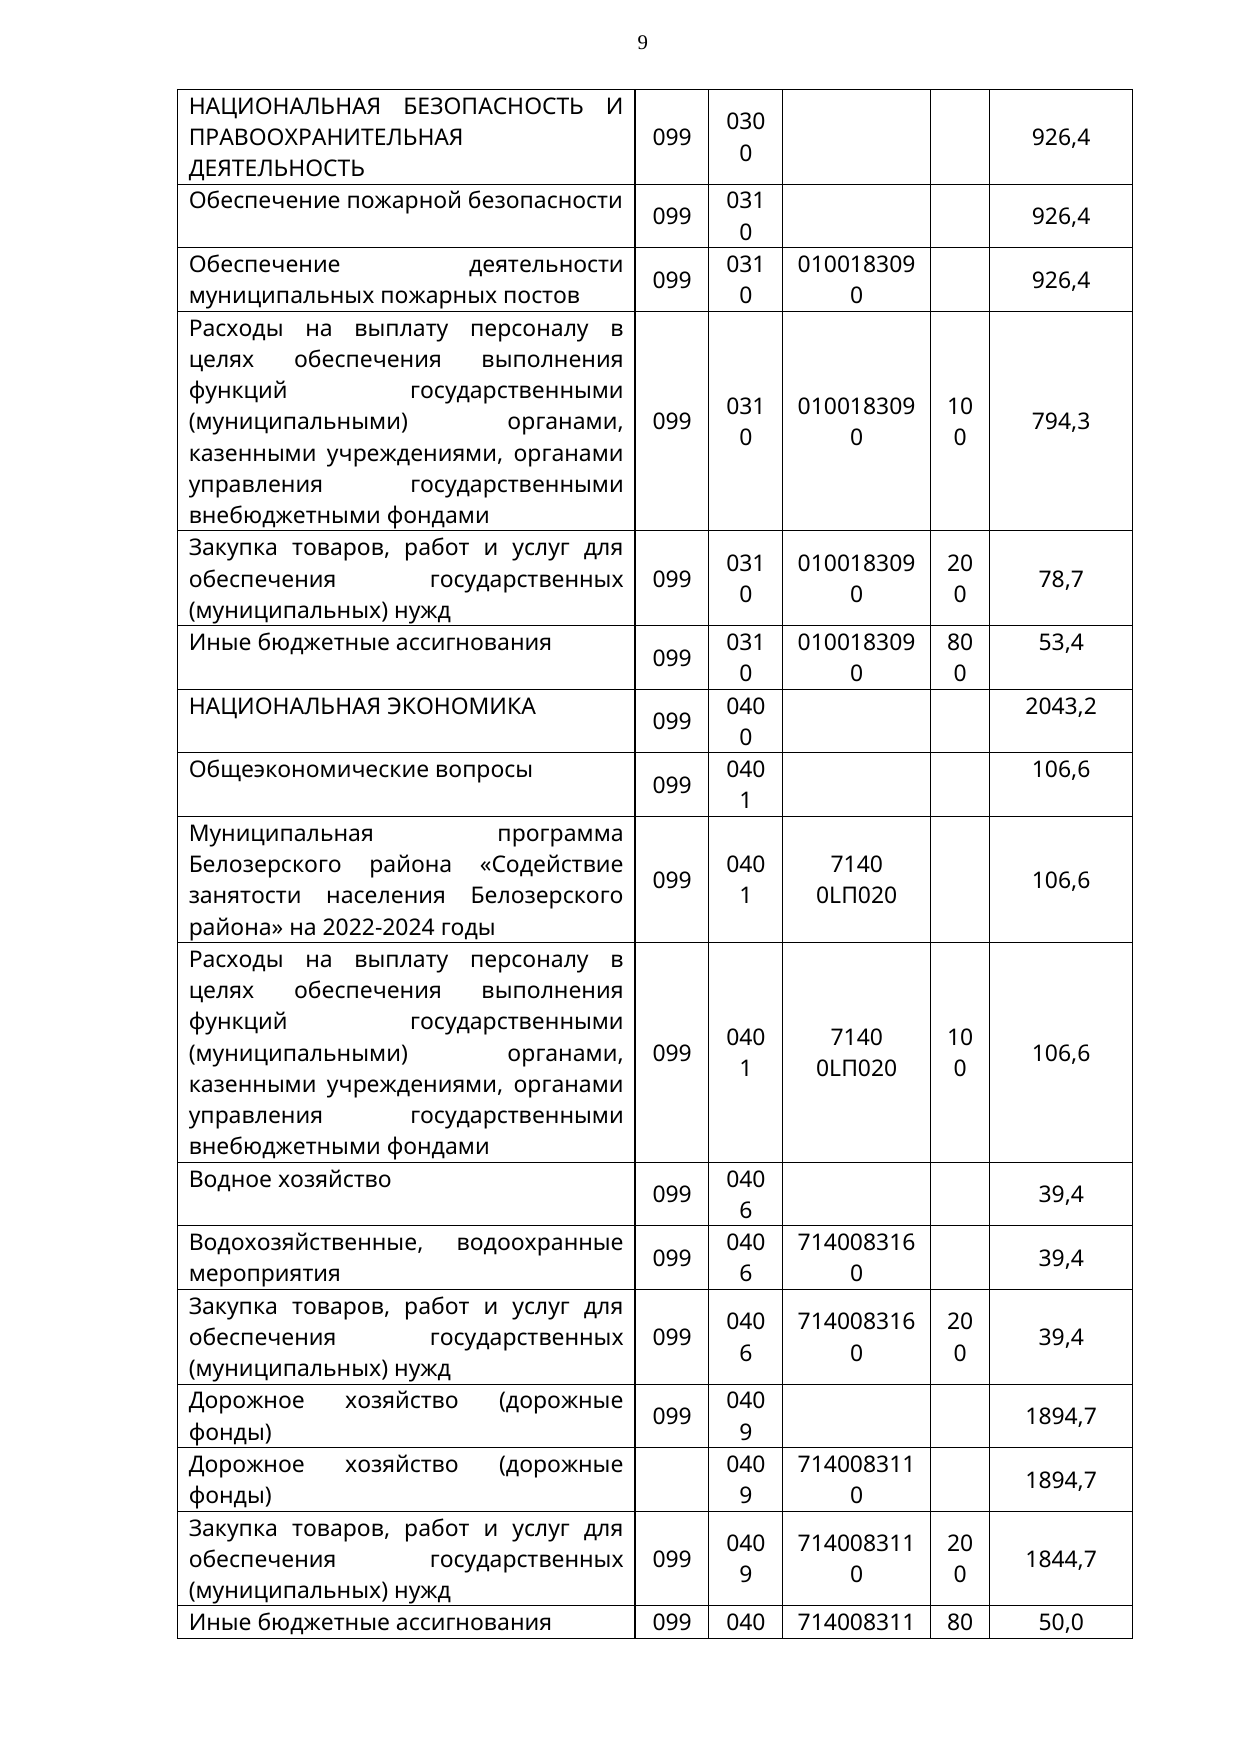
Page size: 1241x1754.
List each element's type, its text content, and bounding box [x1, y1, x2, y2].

table_cell 099 [636, 1385, 708, 1447]
table_cell [931, 1226, 989, 1289]
table_cell Расходы на выплату персоналу в целях обеспечения выполнения функций государственными (муниципальными) органами, казенными учреждениями, органами управления государственными внебюджетными фондами [178, 312, 634, 530]
table_cell [931, 690, 989, 752]
table_cell 106,6 [990, 753, 1132, 816]
table_cell 0401 [709, 817, 782, 942]
table_cell 0401 [709, 943, 782, 1162]
table_cell 0100183090 [783, 248, 930, 311]
table_cell 099 [636, 185, 708, 247]
table_cell 926,4 [990, 185, 1132, 247]
table_cell Обеспечение пожарной безопасности [178, 185, 634, 247]
table_cell 099 [636, 1163, 708, 1225]
table_cell 200 [931, 531, 989, 625]
table_cell Расходы на выплату персоналу в целях обеспечения выполнения функций государственными (муниципальными) органами, казенными учреждениями, органами управления государственными внебюджетными фондами [178, 943, 634, 1162]
table_cell 794,3 [990, 312, 1132, 530]
table_cell Закупка товаров, работ и услуг для обеспечения государственных (муниципальных) нужд [178, 531, 634, 625]
table_cell 1894,7 [990, 1385, 1132, 1447]
table_cell 0310 [709, 626, 782, 689]
table_cell 71400LП020 [783, 943, 930, 1162]
table_cell [783, 90, 930, 183]
table_cell 926,4 [990, 90, 1132, 183]
table_cell Иные бюджетные ассигнования [178, 626, 634, 689]
table_cell 71400LП020 [783, 817, 930, 942]
table_cell 106,6 [990, 817, 1132, 942]
table_cell Закупка товаров, работ и услуг для обеспечения государственных (муниципальных) нужд [178, 1290, 634, 1383]
table_cell 39,4 [990, 1290, 1132, 1383]
table_cell 099 [636, 531, 708, 625]
table_cell Обеспечение деятельности муниципальных пожарных постов [178, 248, 634, 311]
table_cell 099 [636, 248, 708, 311]
table_cell 0409 [709, 1448, 782, 1511]
table_cell 0409 [709, 1385, 782, 1447]
table_cell Водное хозяйство [178, 1163, 634, 1225]
table_cell 099 [636, 817, 708, 942]
table_cell Общеэкономические вопросы [178, 753, 634, 816]
table_cell [783, 185, 930, 247]
table_cell 7140083110 [783, 1606, 930, 1638]
table_cell 099 [636, 943, 708, 1162]
table_cell 0406 [709, 1226, 782, 1289]
table_cell [931, 1163, 989, 1225]
table_cell 099 [636, 690, 708, 752]
table_cell 0100183090 [783, 312, 930, 530]
table_cell 0400 [709, 690, 782, 752]
table_cell НАЦИОНАЛЬНАЯ ЭКОНОМИКА [178, 690, 634, 752]
table_cell 100 [931, 943, 989, 1162]
table_cell Дорожное хозяйство (дорожные фонды) [178, 1385, 634, 1447]
table_cell НАЦИОНАЛЬНАЯ БЕЗОПАСНОСТЬ И ПРАВООХРАНИТЕЛЬНАЯ ДЕЯТЕЛЬНОСТЬ [178, 90, 634, 183]
table_cell [931, 185, 989, 247]
table_cell 7140083110 [783, 1448, 930, 1511]
table_cell Водохозяйственные, водоохранные мероприятия [178, 1226, 634, 1289]
table_cell 099 [636, 312, 708, 530]
table_cell 1844,7 [990, 1512, 1132, 1605]
table_cell 106,6 [990, 943, 1132, 1162]
table_cell 0406 [709, 1290, 782, 1383]
table_cell 53,4 [990, 626, 1132, 689]
table_cell [783, 1163, 930, 1225]
table_cell 099 [636, 1290, 708, 1383]
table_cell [178, 1606, 634, 1638]
table_cell [636, 1448, 708, 1511]
table_cell [783, 1385, 930, 1447]
table_cell 099 [636, 753, 708, 816]
table_cell 78,7 [990, 531, 1132, 625]
table_cell 800 [931, 1606, 989, 1638]
table_cell 0401 [709, 753, 782, 816]
table_cell 926,4 [990, 248, 1132, 311]
table_cell [931, 817, 989, 942]
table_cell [178, 1512, 634, 1605]
table_cell [783, 690, 930, 752]
table_cell 1894,7 [990, 1448, 1132, 1511]
table_cell Муниципальная программа Белозерского района «Содействие занятости населения Белозерского района» на 2022-2024 годы [178, 817, 634, 942]
table_cell [931, 1385, 989, 1447]
table_cell 2043,2 [990, 690, 1132, 752]
table_cell 800 [931, 626, 989, 689]
table_cell 0310 [709, 531, 782, 625]
table_cell 0100183090 [783, 531, 930, 625]
table_cell [783, 753, 930, 816]
table_cell 7140083110 [783, 1512, 930, 1605]
table_cell 099 [636, 626, 708, 689]
table_cell 7140083160 [783, 1226, 930, 1289]
table_cell 100 [931, 312, 989, 530]
table_cell [931, 1448, 989, 1511]
table_cell 39,4 [990, 1226, 1132, 1289]
table_cell 0406 [709, 1163, 782, 1225]
table_cell Дорожное хозяйство (дорожные фонды) [178, 1448, 634, 1511]
table_cell 099 [636, 1606, 708, 1638]
table_cell 0300 [709, 90, 782, 183]
table_cell 099 [636, 1226, 708, 1289]
table_cell 200 [931, 1512, 989, 1605]
table_cell 200 [931, 1290, 989, 1383]
table_cell 099 [636, 90, 708, 183]
table_cell 50,0 [990, 1606, 1132, 1638]
table_cell 0409 [709, 1512, 782, 1605]
table_cell 0310 [709, 185, 782, 247]
table_cell [931, 248, 989, 311]
table_cell 0310 [709, 248, 782, 311]
table_cell 0310 [709, 312, 782, 530]
table_cell 39,4 [990, 1163, 1132, 1225]
table_cell 099 [636, 1512, 708, 1605]
table_cell 7140083160 [783, 1290, 930, 1383]
table_cell 0409 [709, 1606, 782, 1638]
table_cell [931, 90, 989, 183]
table_cell [931, 753, 989, 816]
table_cell 0100183090 [783, 626, 930, 689]
